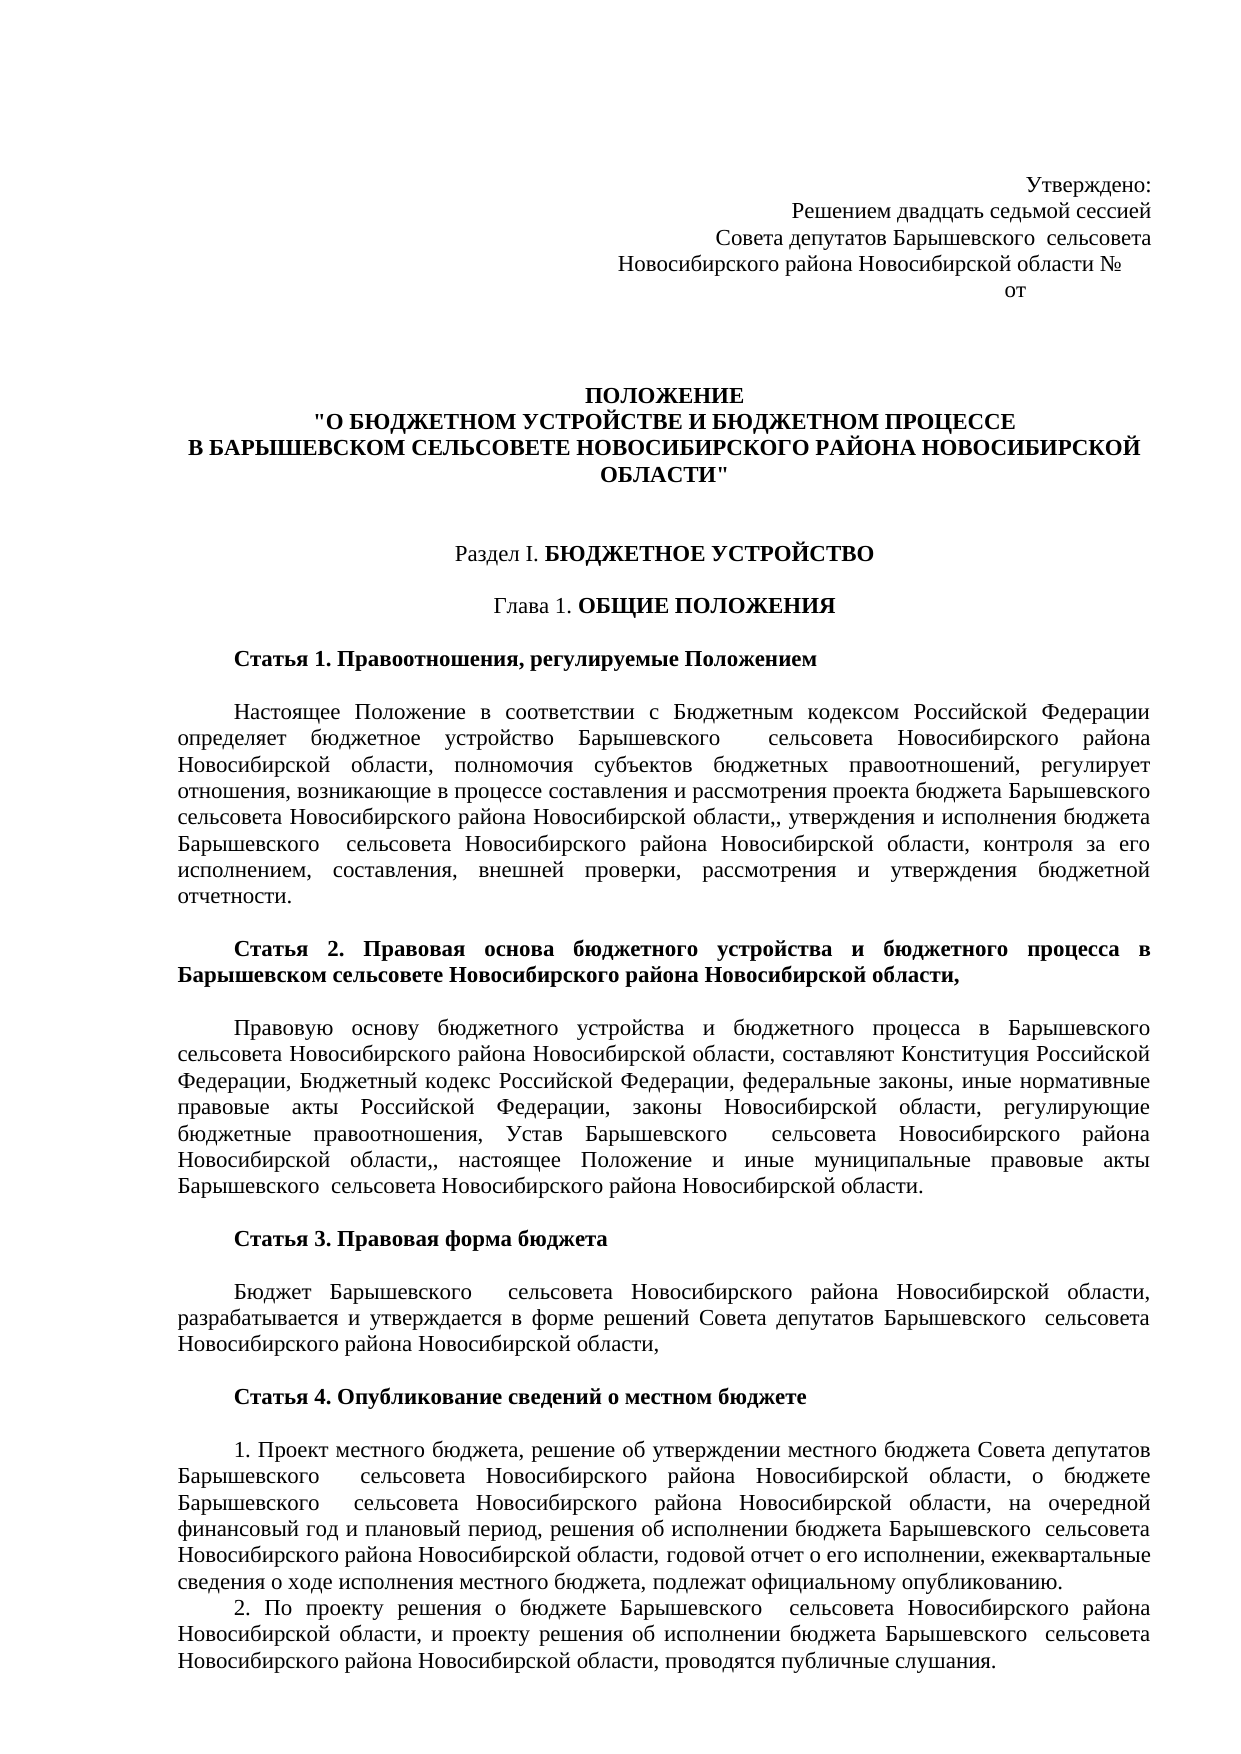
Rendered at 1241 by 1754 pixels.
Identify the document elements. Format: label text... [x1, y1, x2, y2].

text 2. По проекту решения о бюджете Барышевского сельсовета Новосибирского района Новосибирской области, и проекту решения об исполнении бюджета Барышевского сельсовета Новосибирского района Новосибирской области, проводятся публичные слушания. [177, 1594, 1152, 1673]
text Настоящее Положение в соответствии с Бюджетным кодексом Российской Федерации определяет бюджетное устройство Барышевского сельсовета Новосибирского района Новосибирской области, полномочия субъектов бюджетных правоотношений, регулирует отношения, возникающие в процессе составления и рассмотрения проекта бюджета Барышевского сельсовета Новосибирского района Новосибирской области,, утверждения и исполнения бюджета Барышевского сельсовета Новосибирского района Новосибирской области, контроля за его исполнением, составления, внешней проверки, рассмотрения и утверждения бюджетной отчетности. [177, 698, 1152, 909]
title "О БЮДЖЕТНОМ УСТРОЙСТВЕ И БЮДЖЕТНОМ ПРОЦЕССЕ [177, 408, 1152, 434]
text Утверждено: [177, 171, 1152, 197]
text Раздел I. БЮДЖЕТНОЕ УСТРОЙСТВО [177, 540, 1152, 566]
text Новосибирского района Новосибирской области № [177, 250, 1152, 276]
text 1. Проект местного бюджета, решение об утверждении местного бюджета Совета депутатов Барышевского сельсовета Новосибирского района Новосибирской области, о бюджете Барышевского сельсовета Новосибирского района Новосибирской области, на очередной финансовый год и плановый период, решения об исполнении бюджета Барышевского сельсовета Новосибирского района Новосибирской области, годовой отчет о его исполнении, ежеквартальные сведения о ходе исполнения местного бюджета, подлежат официальному опубликованию. [177, 1436, 1152, 1594]
text от [177, 276, 1152, 303]
text Решением двадцать седьмой сессией [177, 197, 1152, 223]
text Статья 3. Правовая форма бюджета [177, 1225, 1152, 1251]
text Статья 1. Правоотношения, регулируемые Положением [177, 645, 1152, 672]
text Совета депутатов Барышевского сельсовета [177, 223, 1152, 250]
text Бюджет Барышевского сельсовета Новосибирского района Новосибирской области, разрабатывается и утверждается в форме решений Совета депутатов Барышевского сельсовета Новосибирского района Новосибирской области, [177, 1278, 1152, 1357]
text Глава 1. ОБЩИЕ ПОЛОЖЕНИЯ [177, 592, 1152, 619]
title ПОЛОЖЕНИЕ [177, 382, 1152, 408]
text Правовую основу бюджетного устройства и бюджетного процесса в Барышевского сельсовета Новосибирского района Новосибирской области, составляют Конституция Российской Федерации, Бюджетный кодекс Российской Федерации, федеральные законы, иные нормативные правовые акты Российской Федерации, законы Новосибирской области, регулирующие бюджетные правоотношения, Устав Барышевского сельсовета Новосибирского района Новосибирской области,, настоящее Положение и иные муниципальные правовые акты Барышевского сельсовета Новосибирского района Новосибирской области. [177, 1014, 1152, 1199]
text Статья 4. Опубликование сведений о местном бюджете [177, 1383, 1152, 1409]
title В БАРЫШЕВСКОМ СЕЛЬСОВЕТЕ НОВОСИБИРСКОГО РАЙОНА НОВОСИБИРСКОЙ ОБЛАСТИ" [177, 434, 1152, 487]
text Статья 2. Правовая основа бюджетного устройства и бюджетного процесса в Барышевском сельсовете Новосибирского района Новосибирской области, [177, 935, 1152, 988]
